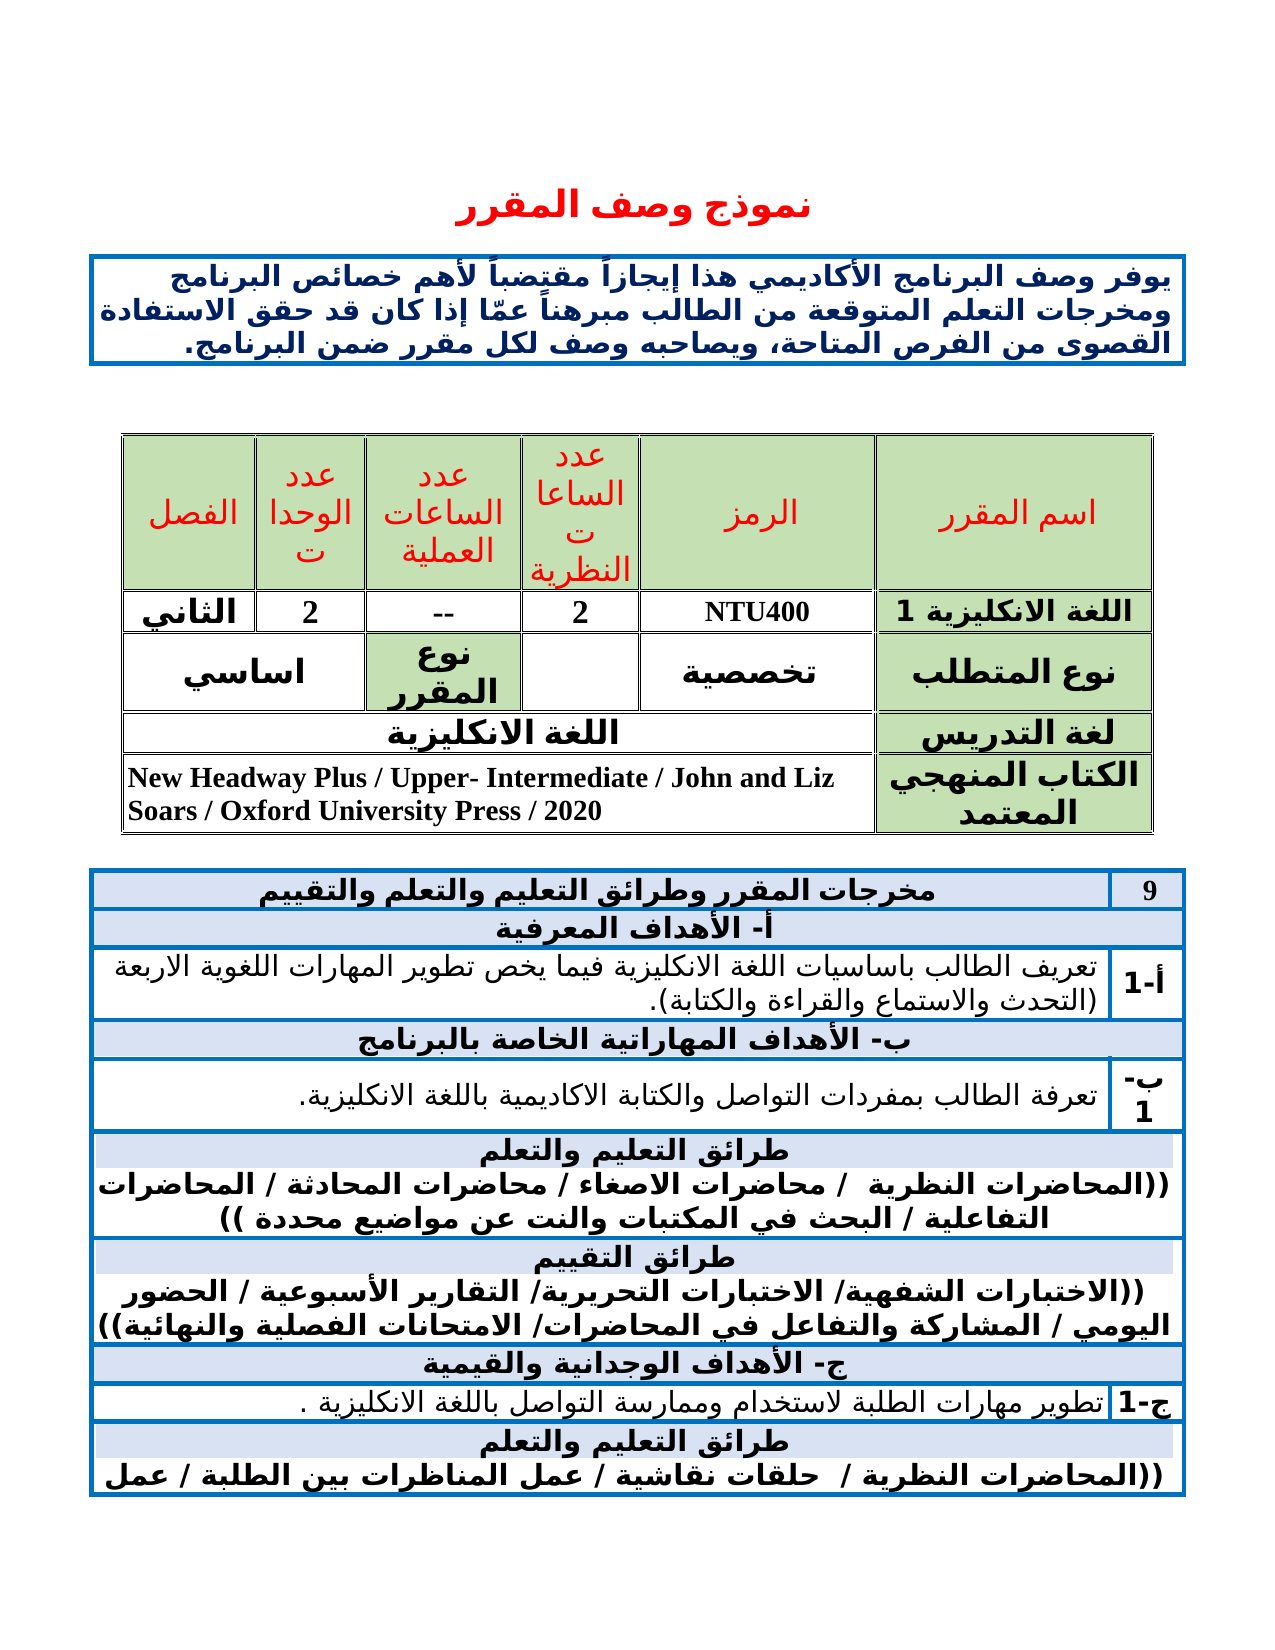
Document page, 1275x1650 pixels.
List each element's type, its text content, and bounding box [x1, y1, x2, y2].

table_header الفصل [123, 436, 255, 589]
table_header عدد الوحدات [255, 434, 366, 589]
table_header عدد الساعات النظرية [521, 436, 639, 589]
table_header مخرجات المقرر وطرائق التعليم والتعلم والتقييم [94, 873, 1108, 906]
table_cell طرائق التعليم والتعلم ((المحاضرات النظرية / محاضرات الاصغاء / محاضرات المحادثة / المحاضرات التفاعلية / البحث في المكتبات والنت عن مواضيع محددة )) [94, 1134, 1182, 1236]
table_cell لغة التدريس [876, 710, 1152, 752]
table_cell اللغة الانكليزية 1 [876, 589, 1152, 631]
table_cell ج- الأهداف الوجدانية والقيمية [94, 1347, 1182, 1381]
table_header يوفر وصف البرنامج الأكاديمي هذا إيجازاً مقتضباً لأهم خصائص البرنامج ومخرجات التعلم المتوقعة من الطالب مبرهناً عمّا إذا كان قد حقق الاستفادة القصوى من الفرص المتاحة، ويصاحبه وصف لكل مقرر ضمن البرنامج. [94, 259, 1182, 361]
table_cell تخصصية [641, 631, 874, 710]
table_cell [523, 634, 638, 710]
table_cell ب- الأهداف المهاراتية الخاصة بالبرنامج [94, 1022, 1182, 1056]
table_header عدد الساعات العملية [366, 436, 521, 589]
table_cell 2 [257, 592, 364, 631]
table_cell New Headway Plus / Upper- Intermediate / John and Liz Soars / Oxford University Press / 2020 [123, 752, 874, 832]
table_cell ج-1 [1112, 1386, 1182, 1419]
text نموذج وصف المقرر [144, 182, 1125, 225]
table_cell نوع المتطلب [877, 631, 1151, 710]
table_cell اساسي [124, 634, 364, 710]
table_header اسم المقرر [877, 436, 1152, 589]
table_cell ب-1 [1112, 1061, 1182, 1129]
table_cell NTU400 [640, 589, 876, 631]
table_cell أ- الأهداف المعرفية [94, 911, 1182, 945]
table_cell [94, 1424, 1182, 1492]
table_cell أ-1 [1112, 950, 1182, 1018]
table_cell الكتاب المنهجي المعتمد [877, 752, 1152, 832]
table_cell اللغة الانكليزية [123, 710, 876, 752]
table_cell -- [367, 592, 520, 631]
table_cell الثاني [124, 592, 254, 631]
table_cell تطوير مهارات الطلبة لاستخدام وممارسة التواصل باللغة الانكليزية . [94, 1386, 1108, 1419]
table_cell تعريف الطالب باساسيات اللغة الانكليزية فيما يخص تطوير المهارات اللغوية الاربعة (التحدث والاستماع والقراءة والكتابة). [94, 950, 1108, 1018]
table_header الرمز [640, 436, 874, 589]
table_cell نوع المقرر [367, 634, 520, 710]
table_header 9 [1112, 873, 1182, 906]
table_cell 2 [523, 592, 638, 631]
table_cell طرائق التقييم ((الاختبارات الشفهية/ الاختبارات التحريرية/ التقارير الأسبوعية / الحضور اليومي / المشاركة والتفاعل في المحاضرات/ الامتحانات الفصلية والنهائية)) [94, 1240, 1182, 1342]
table_cell تعرفة الطالب بمفردات التواصل والكتابة الاكاديمية باللغة الانكليزية. [94, 1061, 1108, 1129]
